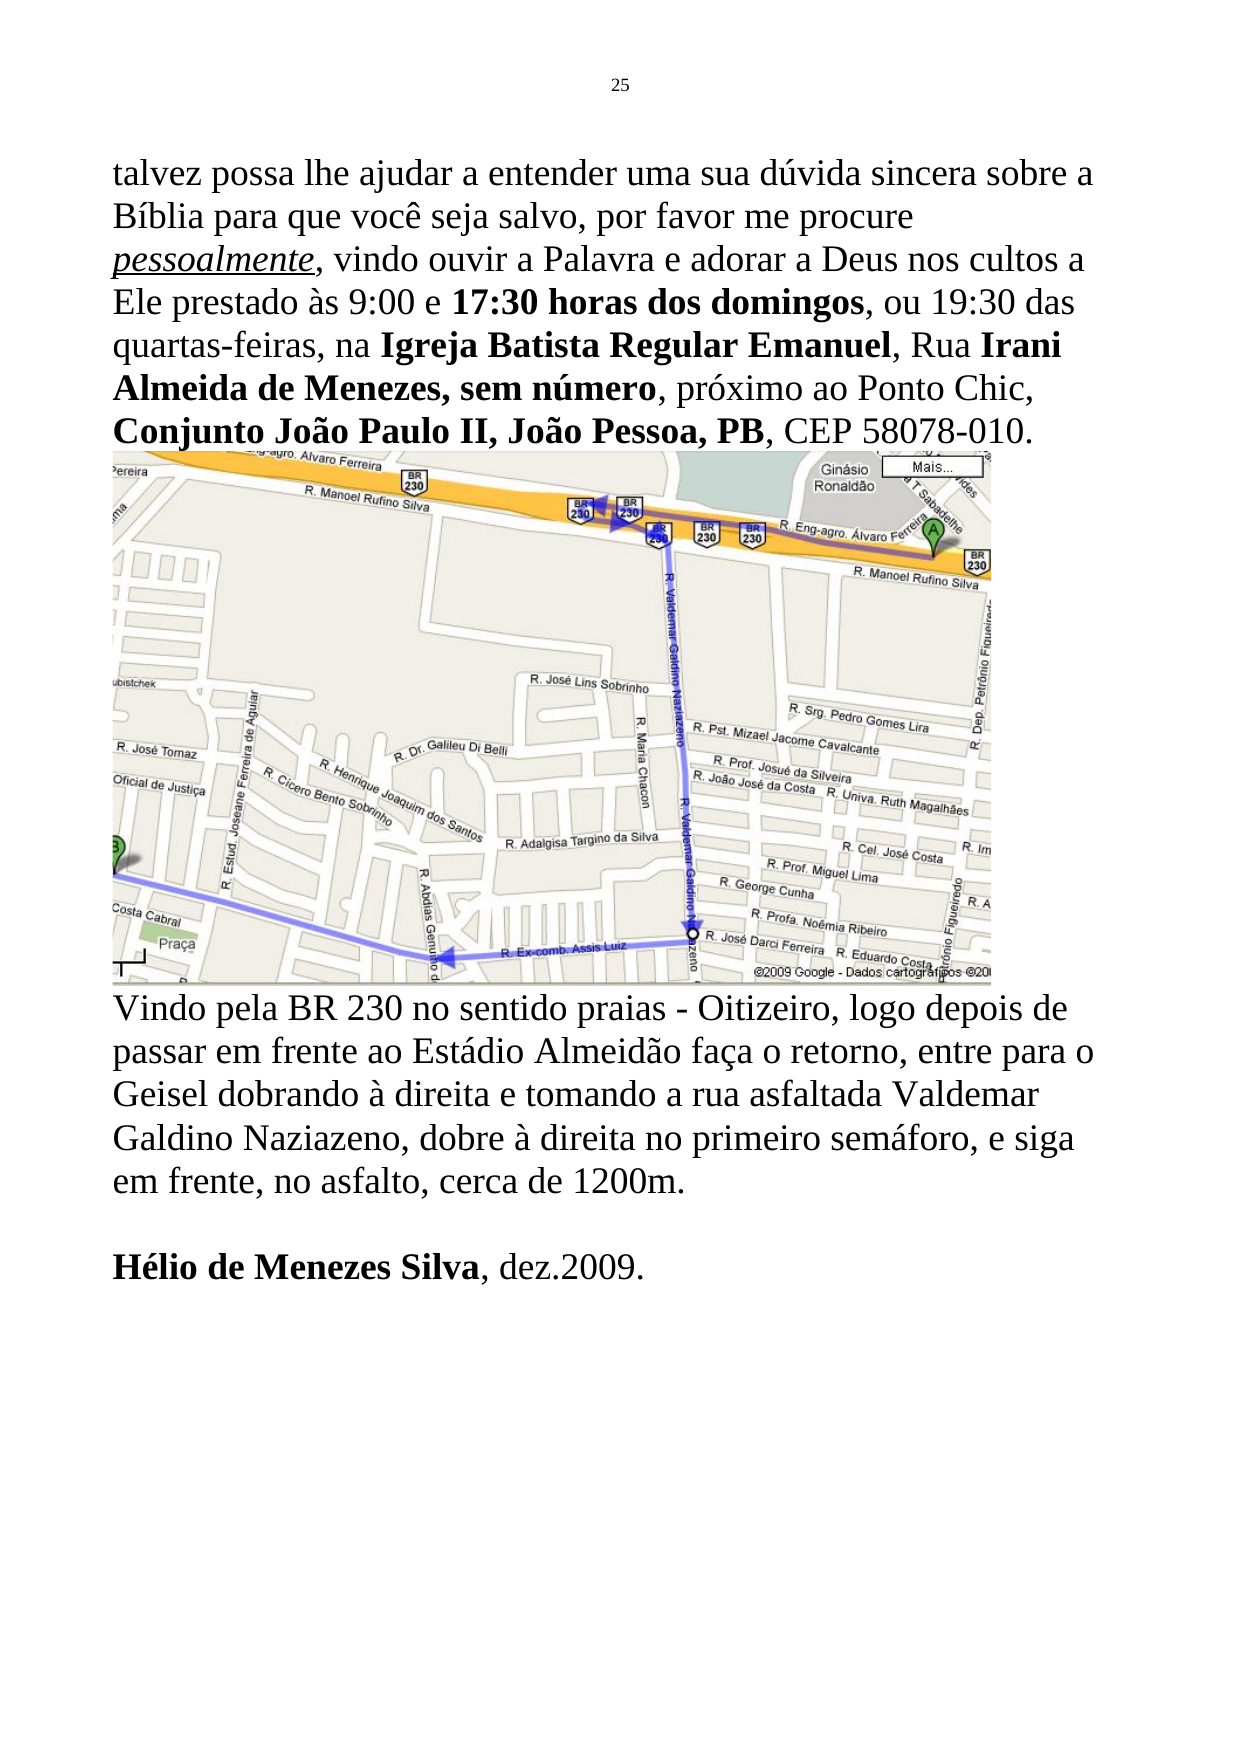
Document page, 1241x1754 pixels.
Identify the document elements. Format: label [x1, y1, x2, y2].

picture [112, 451, 992, 986]
text [112, 150, 1128, 1287]
